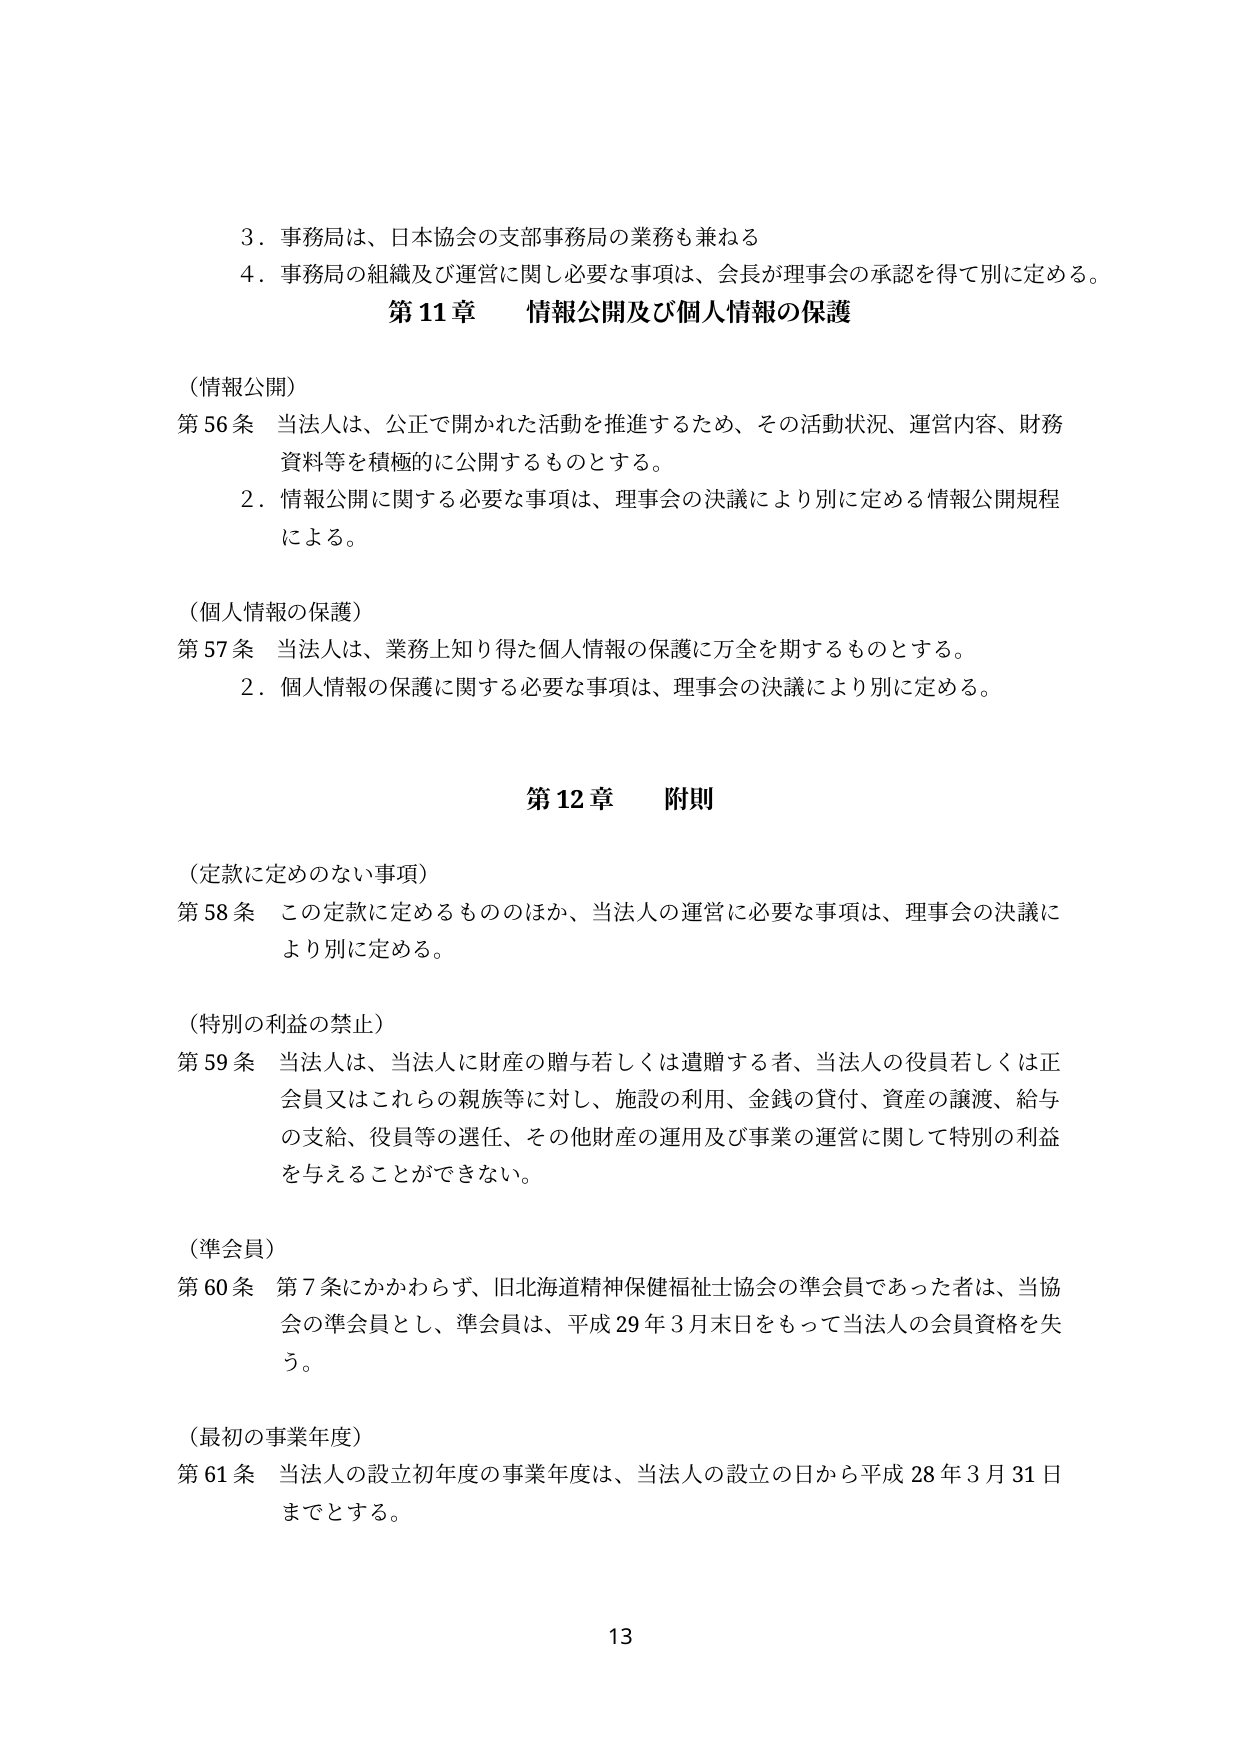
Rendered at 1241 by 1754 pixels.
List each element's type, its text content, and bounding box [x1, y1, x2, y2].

text 第12章 附則 [177, 779, 1063, 817]
text （最初の事業年度） [177, 1417, 1063, 1454]
text 第56条 当法人は、公正で開かれた活動を推進するため、その活動状況、運営内容、財務資料等を積極的に公開するものとする。 [177, 404, 1063, 479]
text （個人情報の保護） [177, 592, 1063, 629]
text ２．情報公開に関する必要な事項は、理事会の決議により別に定める情報公開規程による。 [236, 479, 1063, 554]
text 第61条 当法人の設立初年度の事業年度は、当法人の設立の日から平成28年３月31日までとする。 [177, 1454, 1063, 1529]
text （定款に定めのない事項） [177, 854, 1063, 892]
text 第57条 当法人は、業務上知り得た個人情報の保護に万全を期するものとする。 [177, 629, 1063, 667]
text 第59条 当法人は、当法人に財産の贈与若しくは遺贈する者、当法人の役員若しくは正会員又はこれらの親族等に対し、施設の利用、金銭の貸付、資産の譲渡、給与の支給、役員等の選任、その他財産の運用及び事業の運営に関して特別の利益を与えることができない。 [177, 1042, 1063, 1192]
text ３．事務局は、日本協会の支部事務局の業務も兼ねる [177, 217, 1063, 254]
text 第58条 この定款に定めるもののほか、当法人の運営に必要な事項は、理事会の決議により別に定める。 [177, 892, 1063, 967]
text （準会員） [177, 1229, 1063, 1267]
text 第11章 情報公開及び個人情報の保護 [177, 292, 1063, 329]
text 第60条 第７条にかかわらず、旧北海道精神保健福祉士協会の準会員であった者は、当協会の準会員とし、準会員は、平成29年３月末日をもって当法人の会員資格を失う。 [177, 1267, 1063, 1379]
text ４．事務局の組織及び運営に関し必要な事項は、会長が理事会の承認を得て別に定める。 [177, 254, 1063, 292]
text （情報公開） [177, 367, 1063, 404]
text （特別の利益の禁止） [177, 1004, 1063, 1042]
text ２．個人情報の保護に関する必要な事項は、理事会の決議により別に定める。 [177, 667, 1063, 704]
